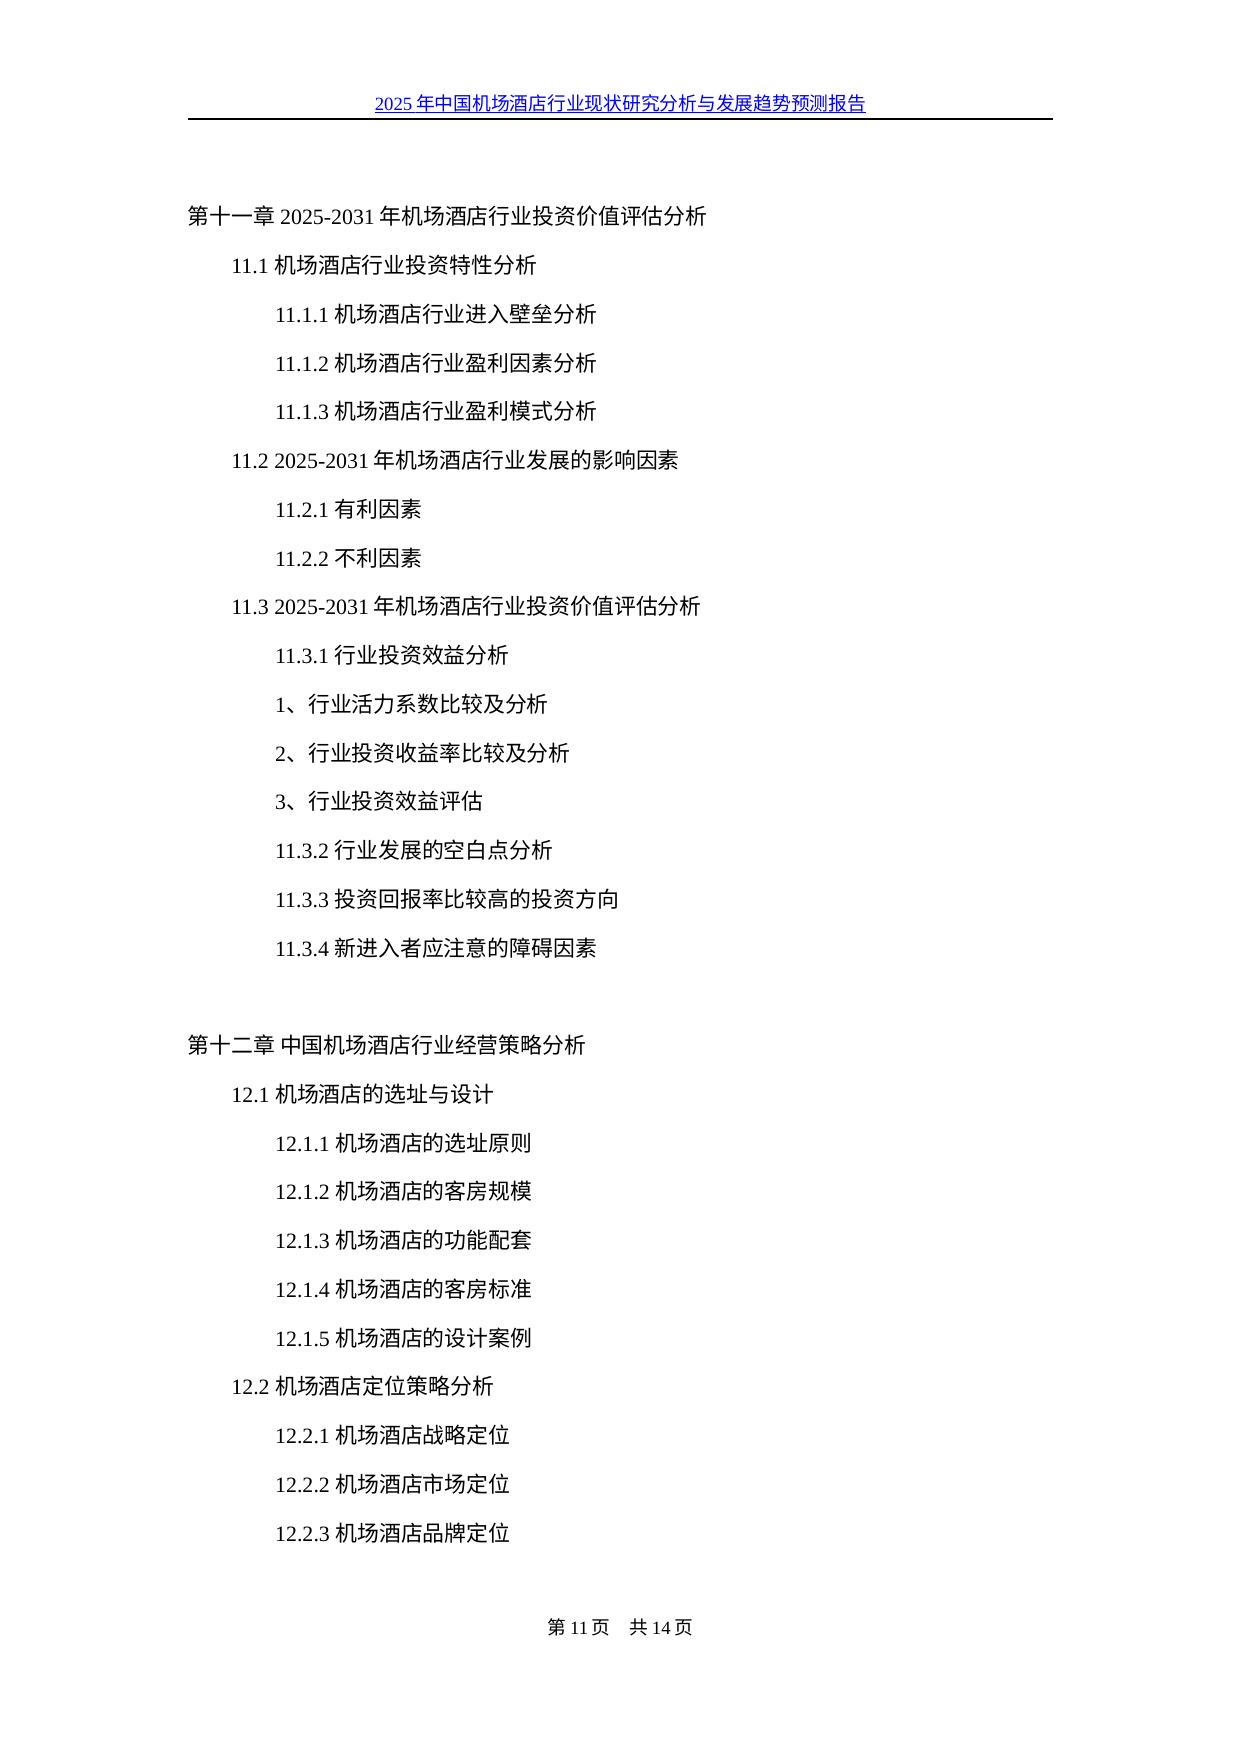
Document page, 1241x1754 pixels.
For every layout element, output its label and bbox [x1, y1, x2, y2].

text [187, 150, 1053, 1548]
